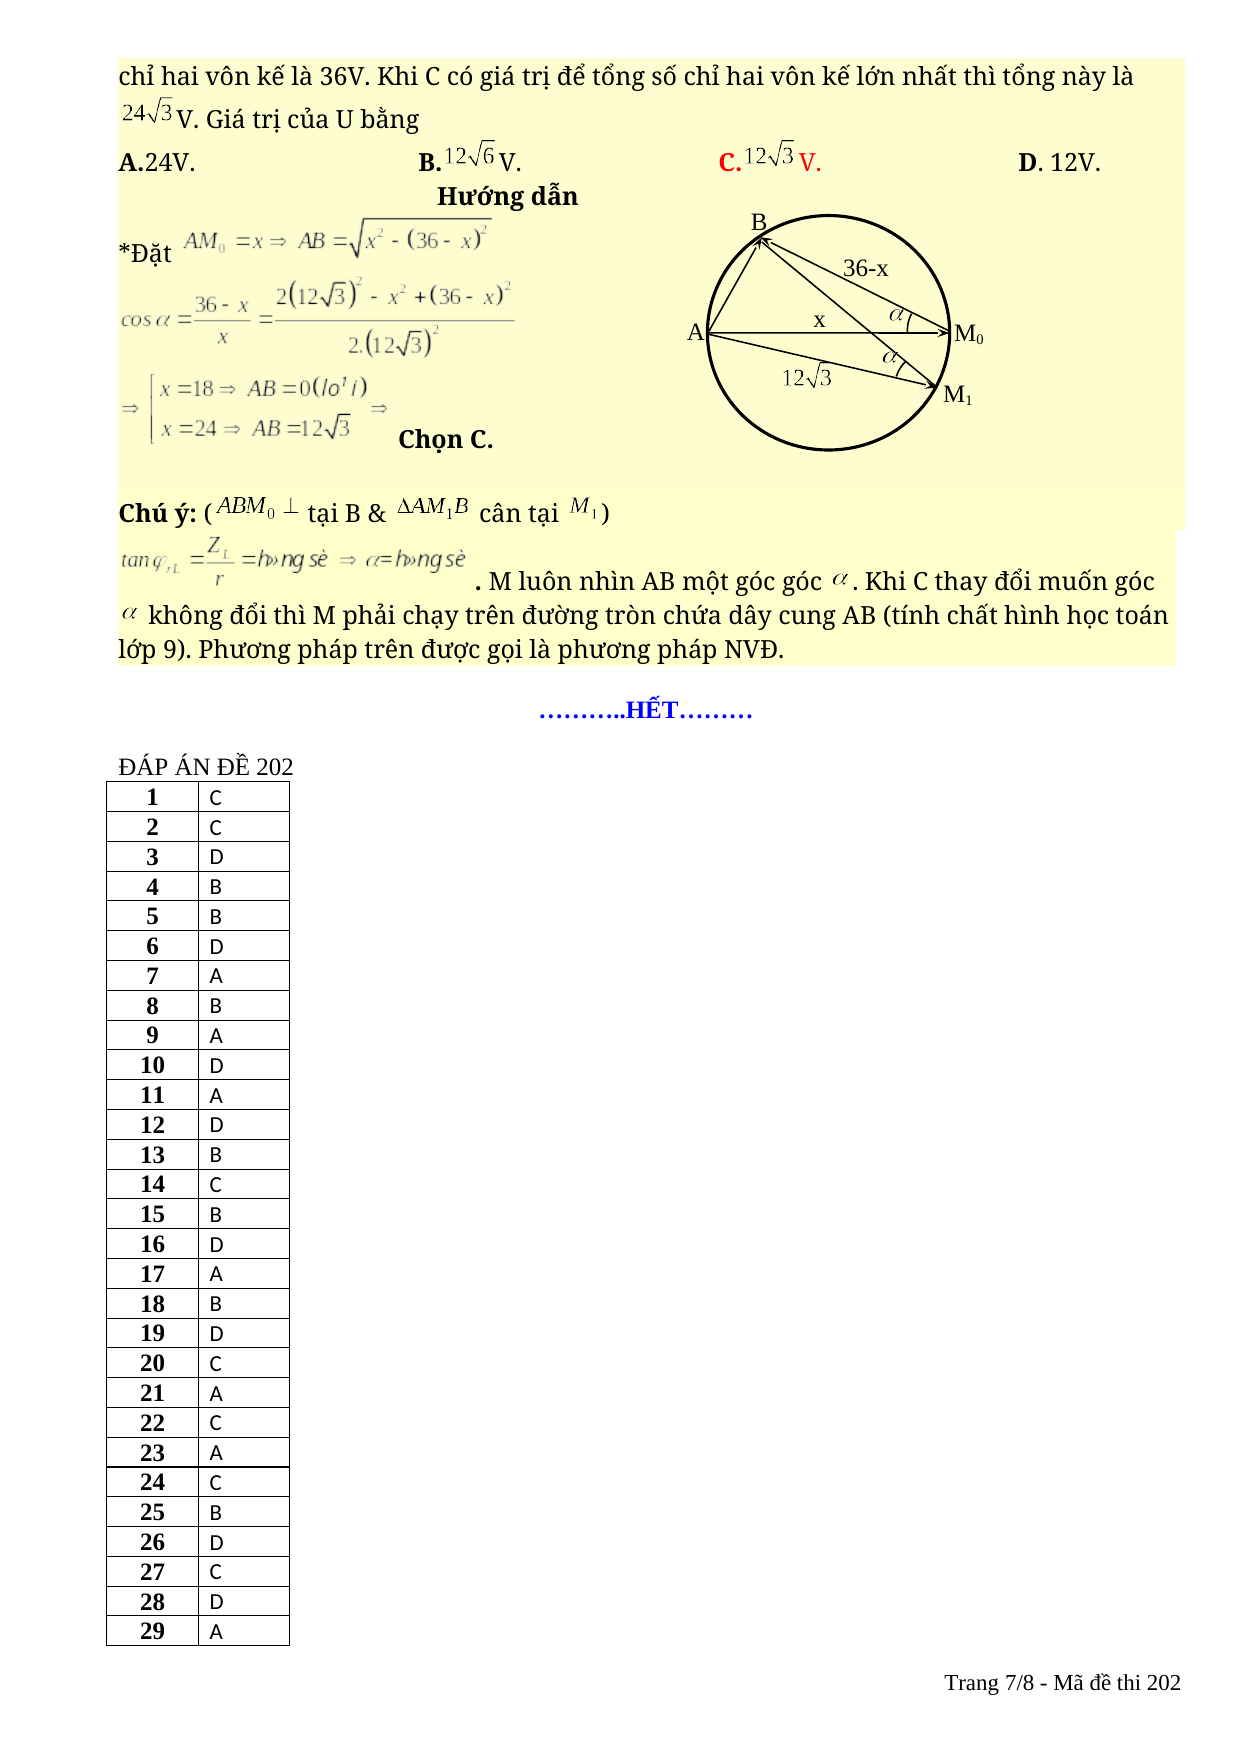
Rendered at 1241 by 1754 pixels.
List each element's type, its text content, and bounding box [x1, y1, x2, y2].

table_cell C [199, 1557, 289, 1586]
table_cell 20 [107, 1348, 198, 1377]
table_cell 5 [107, 901, 198, 930]
table_cell C [199, 1468, 289, 1496]
table_cell 7 [107, 961, 198, 990]
text *Đặt [118, 213, 826, 270]
table_cell 11 [107, 1080, 198, 1109]
table_cell D [199, 931, 289, 960]
table_cell B [199, 901, 289, 930]
table_cell A [199, 1021, 289, 1049]
table_cell 25 [107, 1497, 198, 1526]
table_cell B [199, 1497, 289, 1526]
text *Đặt [764, 218, 928, 270]
table_header C [199, 782, 289, 811]
table_cell 15 [107, 1199, 198, 1228]
table_cell D [199, 842, 289, 871]
text ĐÁP ÁN ĐỀ 202 [118, 752, 1181, 781]
table_cell 8 [107, 991, 198, 1019]
table_cell D [199, 1229, 289, 1258]
table_cell 10 [107, 1050, 198, 1079]
table_cell A [199, 1616, 289, 1645]
table_cell A [199, 961, 289, 990]
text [118, 58, 1185, 136]
table_cell D [199, 1527, 289, 1556]
table_cell 14 [107, 1170, 198, 1198]
table_cell D [199, 1587, 289, 1615]
table_cell C [199, 812, 289, 841]
table_cell B [199, 872, 289, 900]
table_cell A [199, 1080, 289, 1109]
table_cell C [199, 1348, 289, 1377]
table_header 1 [107, 782, 198, 811]
table_cell B [199, 1199, 289, 1228]
table_cell 2 [107, 812, 198, 841]
table_cell 3 [107, 842, 198, 871]
table_cell 9 [107, 1021, 198, 1049]
table_cell 28 [107, 1587, 198, 1615]
table_cell 18 [107, 1289, 198, 1317]
table_cell 29 [107, 1616, 198, 1645]
table_cell A [199, 1259, 289, 1288]
table_cell B [199, 1140, 289, 1168]
text Chú ý: ( tại B & cân tại ) [118, 490, 1185, 530]
table_cell 23 [107, 1438, 198, 1466]
table_cell A [199, 1438, 289, 1466]
table_cell D [199, 1319, 289, 1347]
table_cell 26 [107, 1527, 198, 1556]
table_cell 6 [107, 931, 198, 960]
table_cell D [199, 1050, 289, 1079]
table_cell 12 [107, 1110, 198, 1139]
table_cell C [199, 1408, 289, 1437]
text Chọn C. [118, 372, 1185, 456]
table_cell C [199, 1170, 289, 1198]
table_cell 21 [107, 1378, 198, 1407]
table_cell 27 [107, 1557, 198, 1586]
table_cell 22 [107, 1408, 198, 1437]
text A.24V. B.V. C.V. D. 12V. [118, 136, 1185, 179]
table_cell B [199, 991, 289, 1019]
table_cell 24 [107, 1468, 198, 1496]
table_cell 19 [107, 1319, 198, 1347]
table_cell 13 [107, 1140, 198, 1168]
table_cell 17 [107, 1259, 198, 1288]
table_cell A [199, 1378, 289, 1407]
text ………..HẾT……… [81, 695, 1181, 724]
text *Đặt [832, 213, 1185, 270]
table_cell 16 [107, 1229, 198, 1258]
text Hướng dẫn [118, 179, 1185, 213]
text . M luôn nhìn AB một góc góc . Khi C thay đổi muốn góc không đổi thì M phải chạy trên đường tròn chứa dây cung AB (tính chất hình học toán lớp 9). Phương pháp trên được gọi là phương pháp NVĐ. [118, 530, 1176, 666]
table_cell 4 [107, 872, 198, 900]
table_cell B [199, 1289, 289, 1317]
table_cell D [199, 1110, 289, 1139]
